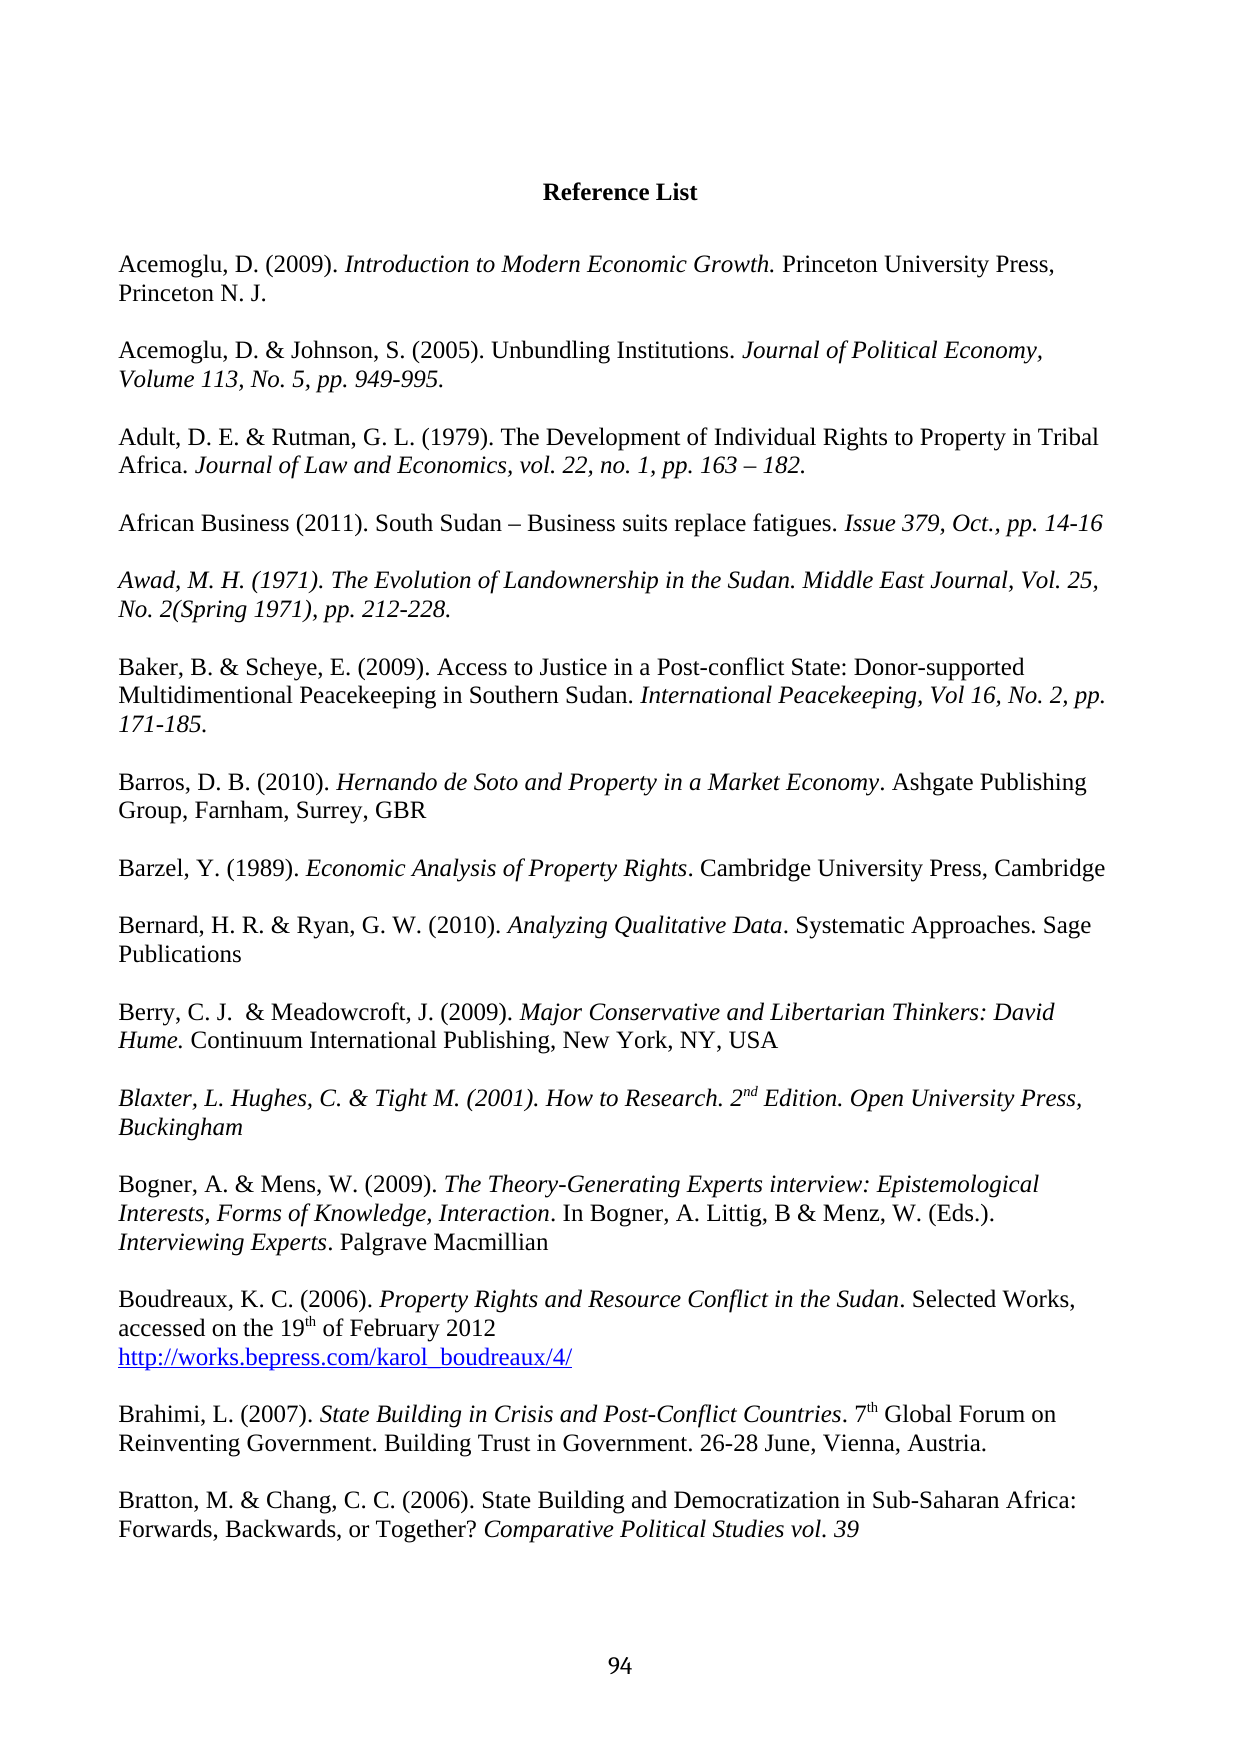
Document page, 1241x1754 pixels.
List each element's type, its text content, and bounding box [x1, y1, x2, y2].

text Reference List [118, 177, 1122, 206]
text Boudreaux, K. C. (2006). Property Rights and Resource Conflict in the Sudan. Selected Works, accessed on the 19th of February 2012 [118, 1284, 1122, 1342]
text Barros, D. B. (2010). Hernando de Soto and Property in a Market Economy. Ashgate Publishing Group, Farnham, Surrey, GBR [118, 767, 1122, 824]
text Awad, M. H. (1971). The Evolution of Landownership in the Sudan. Middle East Journal, Vol. 25, No. 2(Spring 1971), pp. 212-228. [118, 565, 1122, 623]
text Acemoglu, D. (2009). Introduction to Modern Economic Growth. Princeton University Press, Princeton N. J. [118, 249, 1122, 307]
text Berry, C. J. & Meadowcroft, J. (2009). Major Conservative and Libertarian Thinkers: David Hume. Continuum International Publishing, New York, NY, USA [118, 997, 1122, 1054]
text Bernard, H. R. & Ryan, G. W. (2010). Analyzing Qualitative Data. Systematic Approaches. Sage Publications [118, 910, 1122, 968]
text Brahimi, L. (2007). State Building in Crisis and Post-Conflict Countries. 7th Global Forum on Reinventing Government. Building Trust in Government. 26-28 June, Vienna, Austria. [118, 1399, 1122, 1457]
text http://works.bepress.com/karol_boudreaux/4/ [118, 1342, 1122, 1370]
text Acemoglu, D. & Johnson, S. (2005). Unbundling Institutions. Journal of Political Economy, Volume 113, No. 5, pp. 949-995. [118, 335, 1122, 393]
text Bratton, M. & Chang, C. C. (2006). State Building and Democratization in Sub-Saharan Africa: Forwards, Backwards, or Together? Comparative Political Studies vol. 39 [118, 1485, 1122, 1543]
text Blaxter, L. Hughes, C. & Tight M. (2001). How to Research. 2nd Edition. Open University Press, Buckingham [118, 1083, 1122, 1140]
text African Business (2011). South Sudan – Business suits replace fatigues. Issue 379, Oct., pp. 14-16 [118, 508, 1122, 537]
text Baker, B. & Scheye, E. (2009). Access to Justice in a Post-conflict State: Donor-supported Multidimentional Peacekeeping in Southern Sudan. International Peacekeeping, Vol 16, No. 2, pp. 171-185. [118, 652, 1122, 738]
text Barzel, Y. (1989). Economic Analysis of Property Rights. Cambridge University Press, Cambridge [118, 853, 1122, 882]
text Bogner, A. & Mens, W. (2009). The Theory-Generating Experts interview: Epistemological Interests, Forms of Knowledge, Interaction. In Bogner, A. Littig, B & Menz, W. (Eds.). Interviewing Experts. Palgrave Macmillian [118, 1169, 1122, 1255]
text Adult, D. E. & Rutman, G. L. (1979). The Development of Individual Rights to Property in Tribal Africa. Journal of Law and Economics, vol. 22, no. 1, pp. 163 – 182. [118, 422, 1122, 479]
